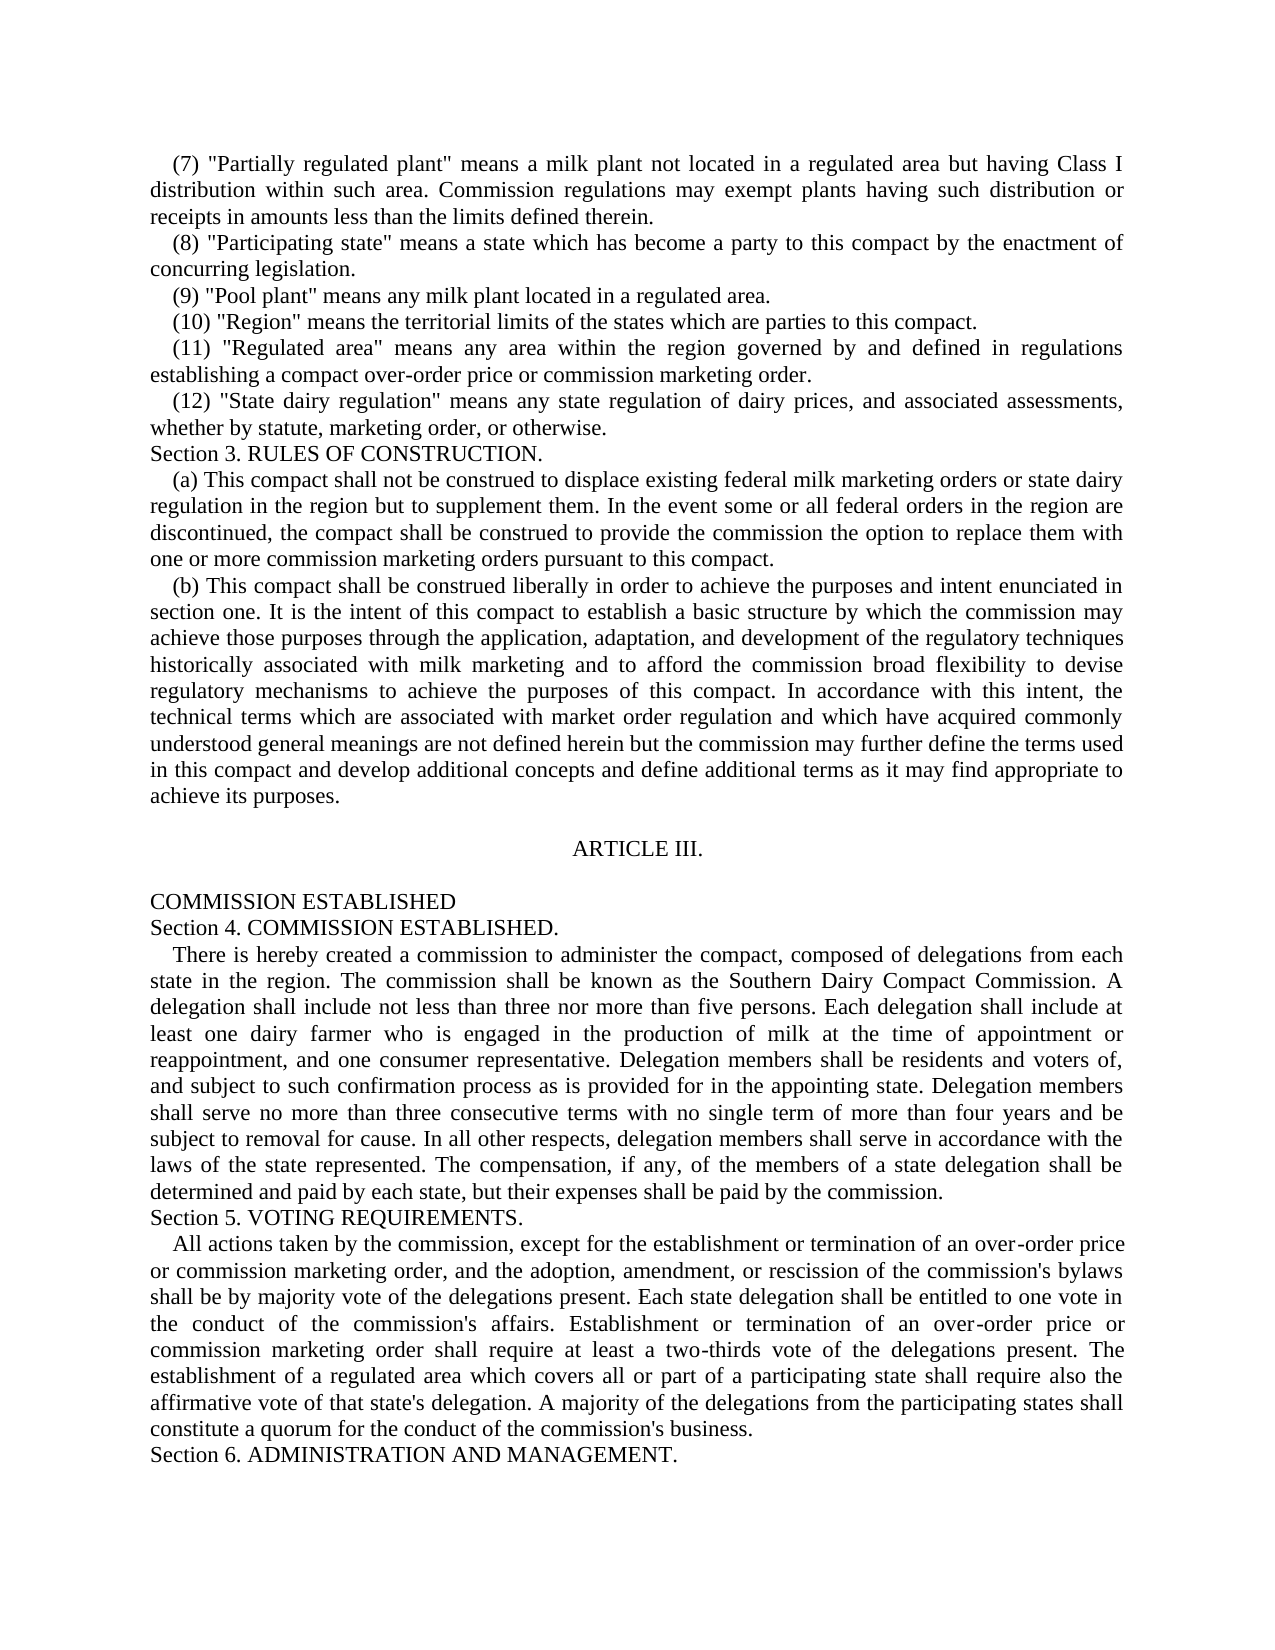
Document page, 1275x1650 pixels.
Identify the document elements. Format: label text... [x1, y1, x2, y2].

text (b) This compact shall be construed liberally in order to achieve the purposes and intent enunciated in section one. It is the intent of this compact to establish a basic structure by which the commission may achieve those purposes through the application, adaptation, and development of the regulatory techniques historically associated with milk marketing and to afford the commission broad flexibility to devise regulatory mechanisms to achieve the purposes of this compact. In accordance with this intent, the technical terms which are associated with market order regulation and which have acquired commonly understood general meanings are not defined herein but the commission may further define the terms used in this compact and develop additional concepts and define additional terms as it may find appropriate to achieve its purposes. [150, 572, 1125, 809]
text Section 6. ADMINISTRATION AND MANAGEMENT. [150, 1441, 1125, 1468]
text (9) "Pool plant" means any milk plant located in a regulated area. [150, 282, 1125, 308]
text (7) "Partially regulated plant" means a milk plant not located in a regulated area but having Class I distribution within such area. Commission regulations may exempt plants having such distribution or receipts in amounts less than the limits defined therein. [150, 150, 1125, 229]
text There is hereby created a commission to administer the compact, composed of delegations from each state in the region. The commission shall be known as the Southern Dairy Compact Commission. A delegation shall include not less than three nor more than five persons. Each delegation shall include at least one dairy farmer who is engaged in the production of milk at the time of appointment or reappointment, and one consumer representative. Delegation members shall be residents and voters of, and subject to such confirmation process as is provided for in the appointing state. Delegation members shall serve no more than three consecutive terms with no single term of more than four years and be subject to removal for cause. In all other respects, delegation members shall serve in accordance with the laws of the state represented. The compensation, if any, of the members of a state delegation shall be determined and paid by each state, but their expenses shall be paid by the commission. [150, 941, 1125, 1204]
text (a) This compact shall not be construed to displace existing federal milk marketing orders or state dairy regulation in the region but to supplement them. In the event some or all federal orders in the region are discontinued, the compact shall be construed to provide the commission the option to replace them with one or more commission marketing orders pursuant to this compact. [150, 466, 1125, 572]
text (8) "Participating state" means a state which has become a party to this compact by the enactment of concurring legislation. [150, 229, 1125, 282]
text (10) "Region" means the territorial limits of the states which are parties to this compact. [150, 308, 1125, 334]
text (12) "State dairy regulation" means any state regulation of dairy prices, and associated assessments, whether by statute, marketing order, or otherwise. [150, 387, 1125, 440]
text Section 5. VOTING REQUIREMENTS. [150, 1204, 1125, 1231]
text Section 4. COMMISSION ESTABLISHED. [150, 914, 1125, 941]
text COMMISSION ESTABLISHED [150, 888, 1125, 914]
text ARTICLE III. [150, 835, 1125, 862]
text Section 3. RULES OF CONSTRUCTION. [150, 440, 1125, 466]
text (11) "Regulated area" means any area within the region governed by and defined in regulations establishing a compact over-order price or commission marketing order. [150, 334, 1125, 387]
text All actions taken by the commission, except for the establishment or termination of an over-order price or commission marketing order, and the adoption, amendment, or rescission of the commission's bylaws shall be by majority vote of the delegations present. Each state delegation shall be entitled to one vote in the conduct of the commission's affairs. Establishment or termination of an over-order price or commission marketing order shall require at least a two-thirds vote of the delegations present. The establishment of a regulated area which covers all or part of a participating state shall require also the affirmative vote of that state's delegation. A majority of the delegations from the participating states shall constitute a quorum for the conduct of the commission's business. [150, 1231, 1125, 1441]
